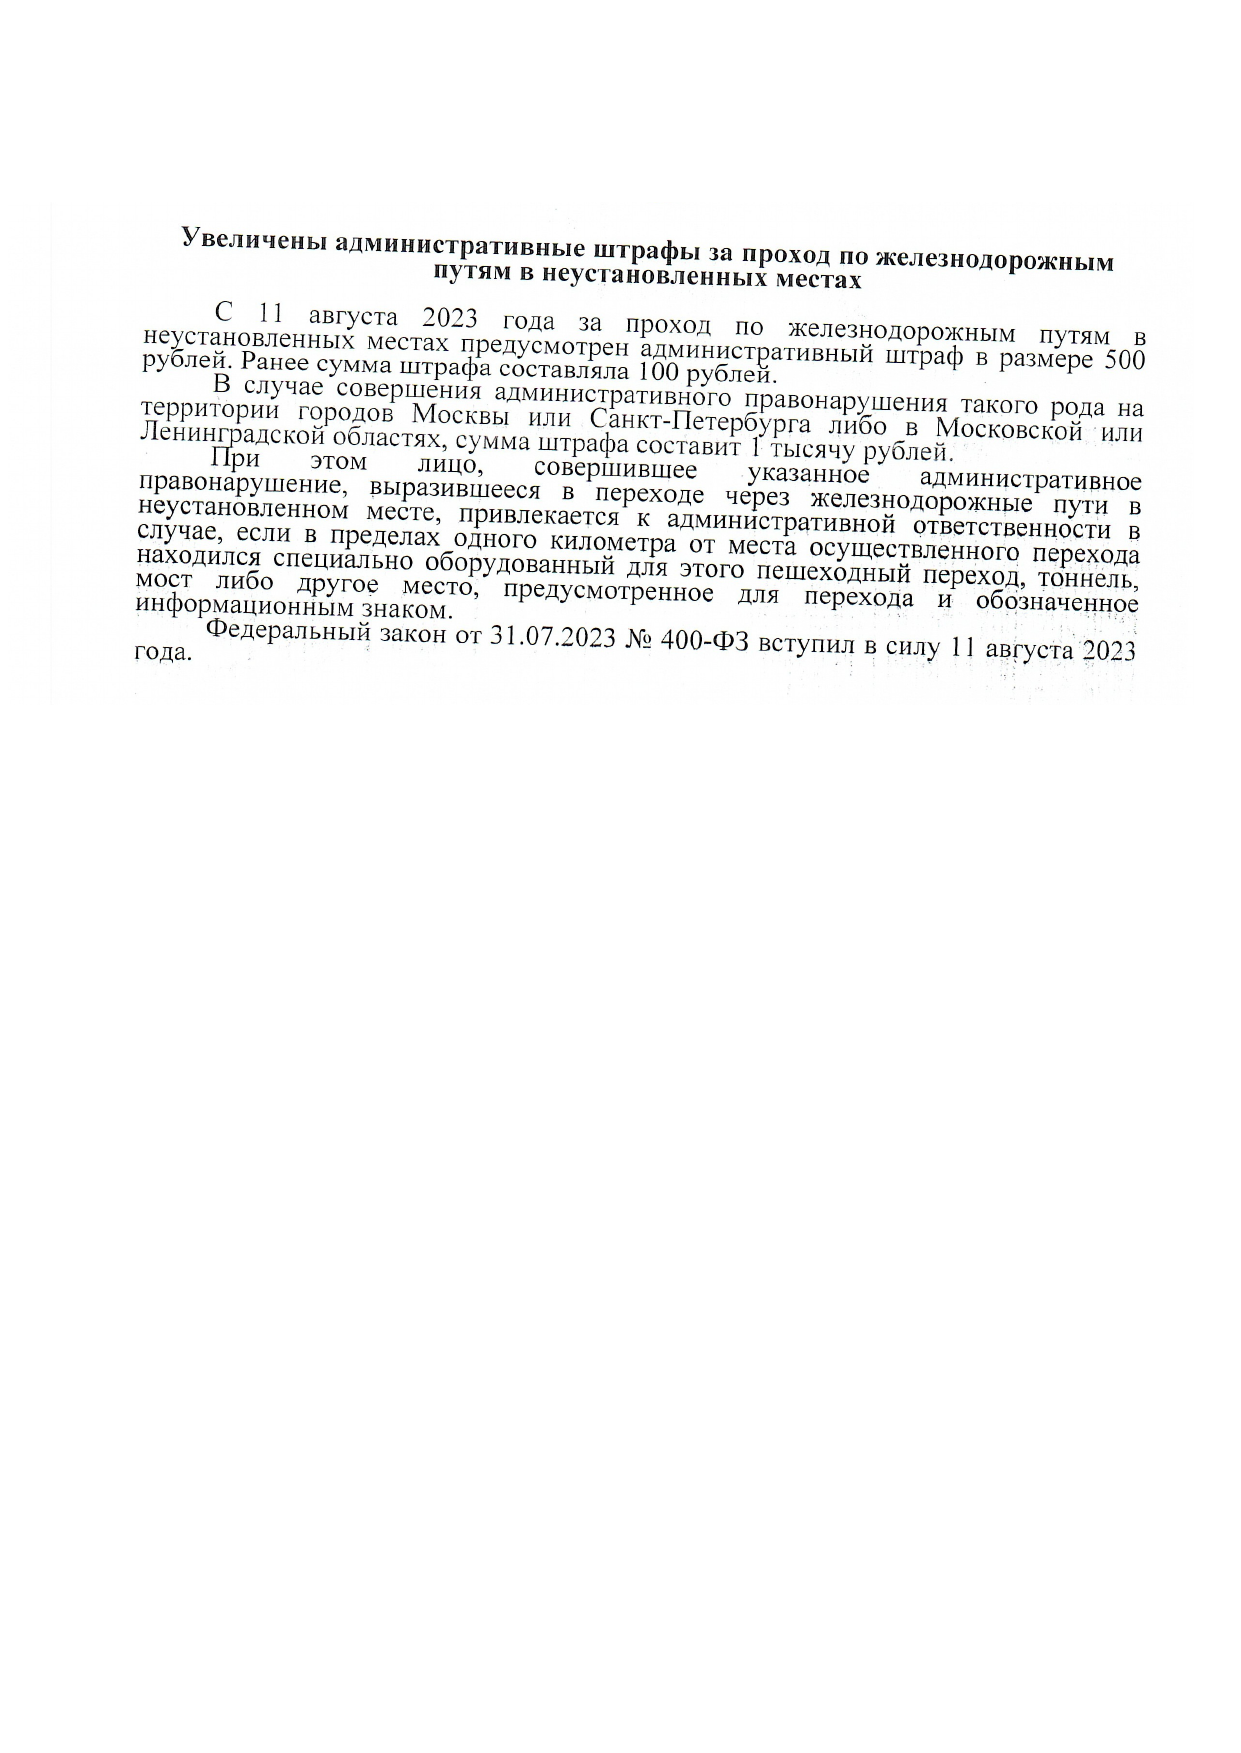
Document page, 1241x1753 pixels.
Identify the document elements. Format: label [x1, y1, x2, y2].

picture [7, 202, 1194, 705]
